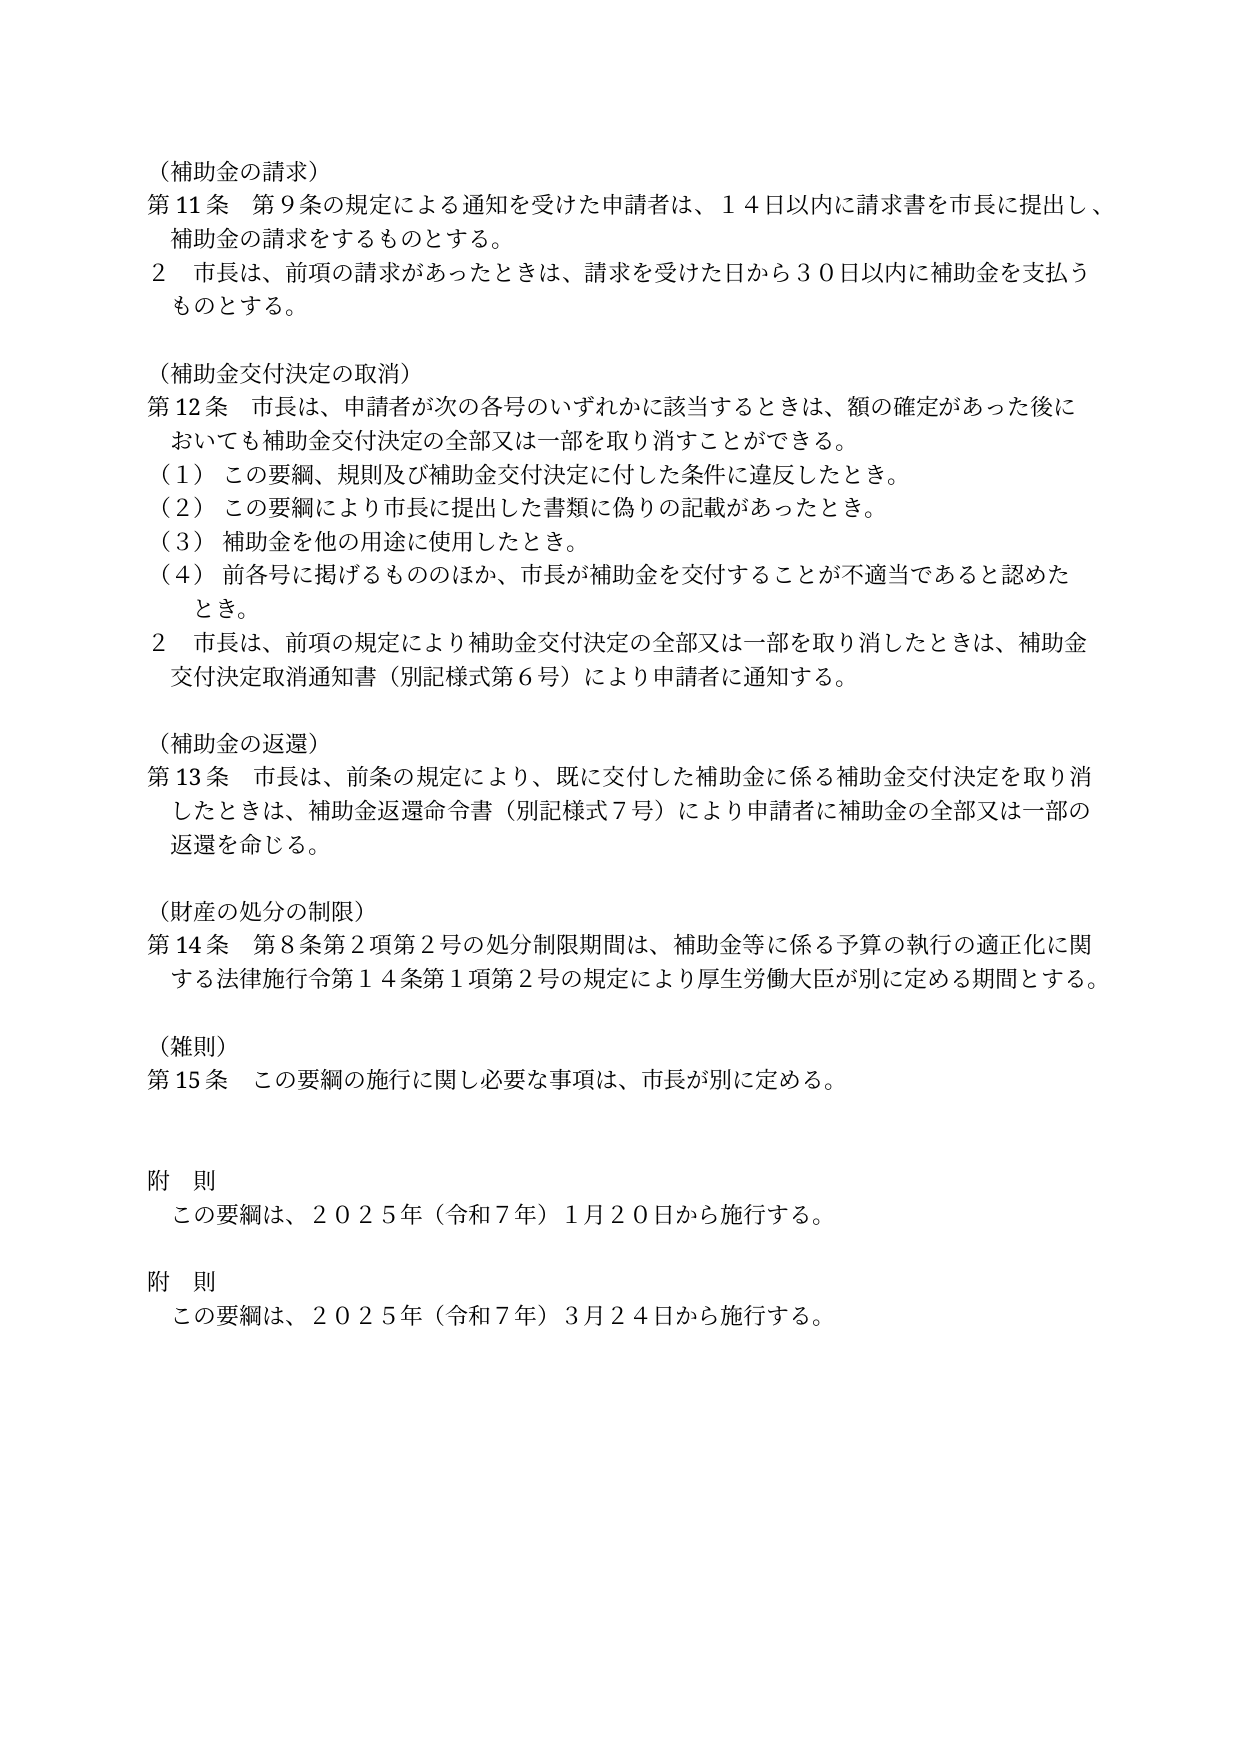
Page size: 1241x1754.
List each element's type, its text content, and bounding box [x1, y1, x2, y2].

text ２ 市長は、前項の規定により補助金交付決定の全部又は一部を取り消したときは、補助金交付決定取消通知書（別記様式第６号）により申請者に通知する。 [148, 624, 1092, 692]
text 第13条 市長は、前条の規定により、既に交付した補助金に係る補助金交付決定を取り消したときは、補助金返還命令書（別記様式７号）により申請者に補助金の全部又は一部の返還を命じる。 [148, 759, 1092, 860]
text 第15条 この要綱の施行に関し必要な事項は、市長が別に定める。 [148, 1062, 1092, 1096]
text この要綱は、２０２５年（令和７年）１月２０日から施行する。 [148, 1197, 1092, 1230]
text この要綱は、２０２５年（令和７年）３月２４日から施行する。 [148, 1297, 1092, 1331]
text 第14条 第８条第２項第２号の処分制限期間は、補助金等に係る予算の執行の適正化に関する法律施行令第１４条第１項第２号の規定により厚生労働大臣が別に定める期間とする。 [148, 927, 1092, 995]
text （雑則） [148, 1028, 1092, 1062]
text （財産の処分の制限） [148, 894, 1092, 927]
text ２ 市長は、前項の請求があったときは、請求を受けた日から３０日以内に補助金を支払うものとする。 [148, 254, 1092, 322]
text （補助金交付決定の取消） [148, 355, 1092, 389]
text 第12条 市長は、申請者が次の各号のいずれかに該当するときは、額の確定があった後においても補助金交付決定の全部又は一部を取り消すことができる。 [148, 389, 1092, 456]
text （補助金の返還） [148, 726, 1092, 759]
text （４） 前各号に掲げるもののほか、市長が補助金を交付することが不適当であると認めたとき。 [148, 557, 1092, 624]
text （３） 補助金を他の用途に使用したとき。 [148, 524, 1092, 557]
text （補助金の請求） [148, 153, 1092, 187]
text （２） この要綱により市長に提出した書類に偽りの記載があったとき。 [148, 490, 1092, 524]
text （１） この要綱、規則及び補助金交付決定に付した条件に違反したとき。 [148, 456, 1092, 490]
text 第11条 第９条の規定による通知を受けた申請者は、１４日以内に請求書を市長に提出し、補助金の請求をするものとする。 [148, 187, 1092, 254]
text 附 則 [148, 1264, 1092, 1297]
text 附 則 [148, 1163, 1092, 1197]
